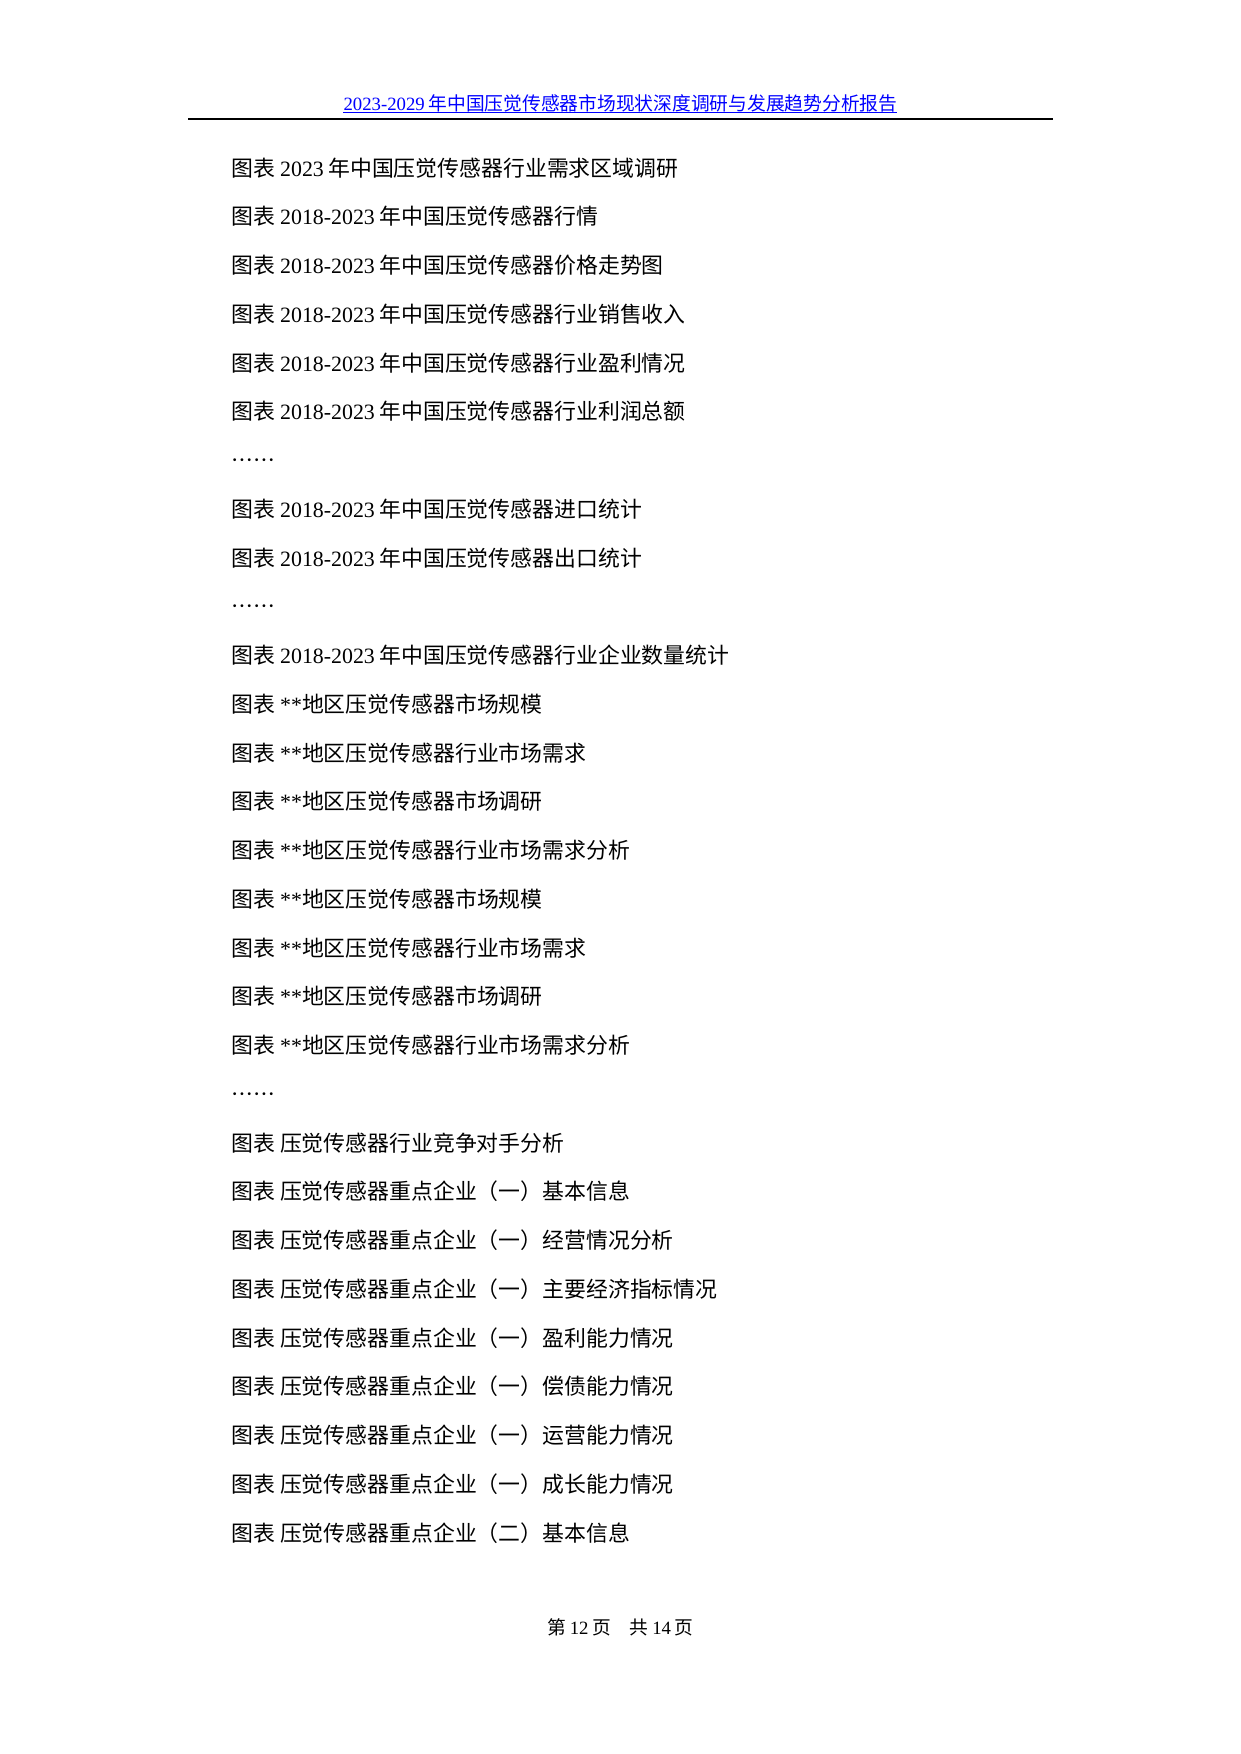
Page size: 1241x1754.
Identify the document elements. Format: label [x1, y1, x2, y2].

text [187, 150, 1053, 1548]
